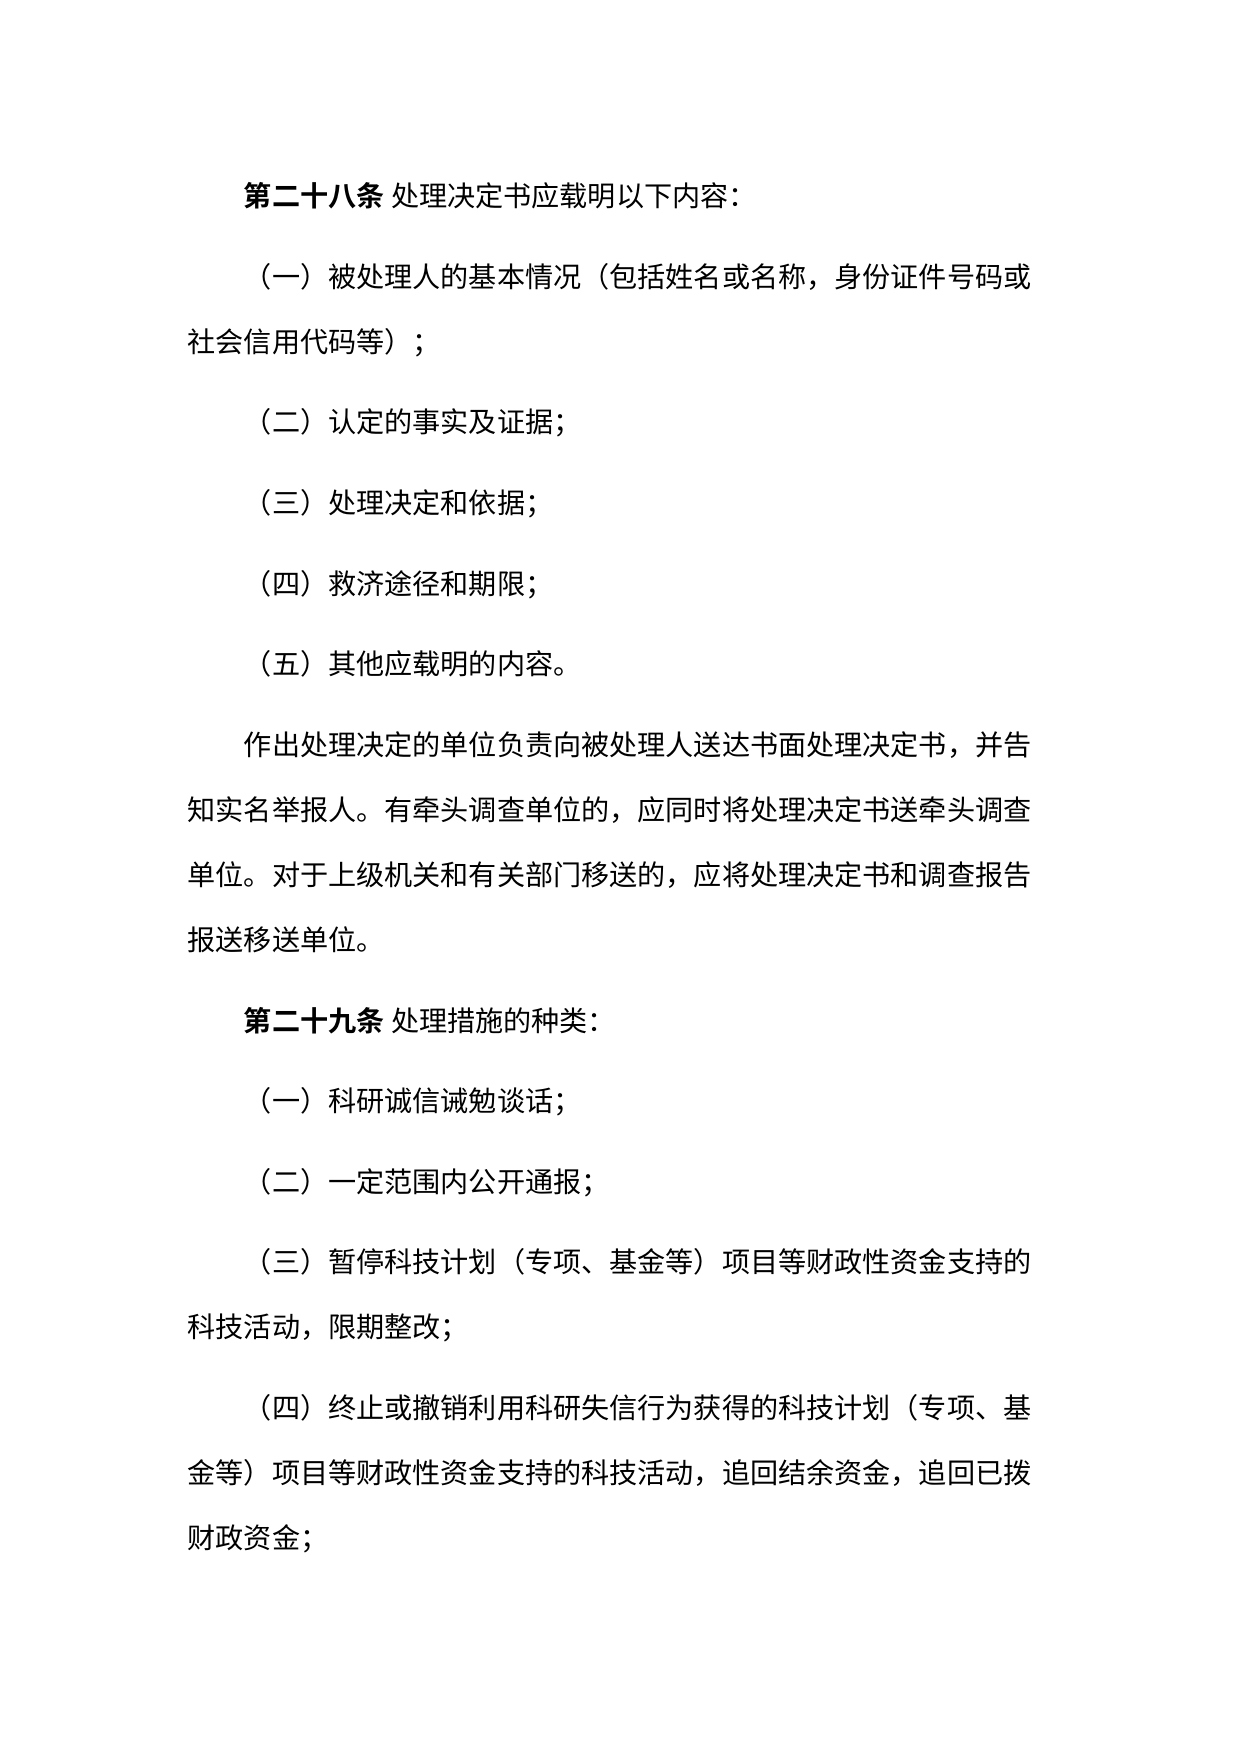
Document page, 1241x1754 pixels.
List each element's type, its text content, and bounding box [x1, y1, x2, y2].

text 第二十九条 处理措施的种类： [187, 986, 1053, 1051]
text （一）被处理人的基本情况（包括姓名或名称，身份证件号码或社会信用代码等）； [187, 243, 1053, 373]
text （二）一定范围内公开通报； [187, 1148, 1053, 1213]
text （四）终止或撤销利用科研失信行为获得的科技计划（专项、基金等）项目等财政性资金支持的科技活动，追回结余资金，追回已拨财政资金； [187, 1374, 1053, 1569]
text （三）处理决定和依据； [187, 469, 1053, 534]
text （四）救济途径和期限； [187, 549, 1053, 614]
text （五）其他应载明的内容。 [187, 630, 1053, 695]
text （三）暂停科技计划（专项、基金等）项目等财政性资金支持的科技活动，限期整改； [187, 1228, 1053, 1358]
text 第二十八条 处理决定书应载明以下内容： [187, 162, 1053, 227]
text （二）认定的事实及证据； [187, 388, 1053, 453]
text （一）科研诚信诫勉谈话； [187, 1067, 1053, 1132]
text 作出处理决定的单位负责向被处理人送达书面处理决定书，并告知实名举报人。有牵头调查单位的，应同时将处理决定书送牵头调查单位。对于上级机关和有关部门移送的，应将处理决定书和调查报告报送移送单位。 [187, 711, 1053, 971]
